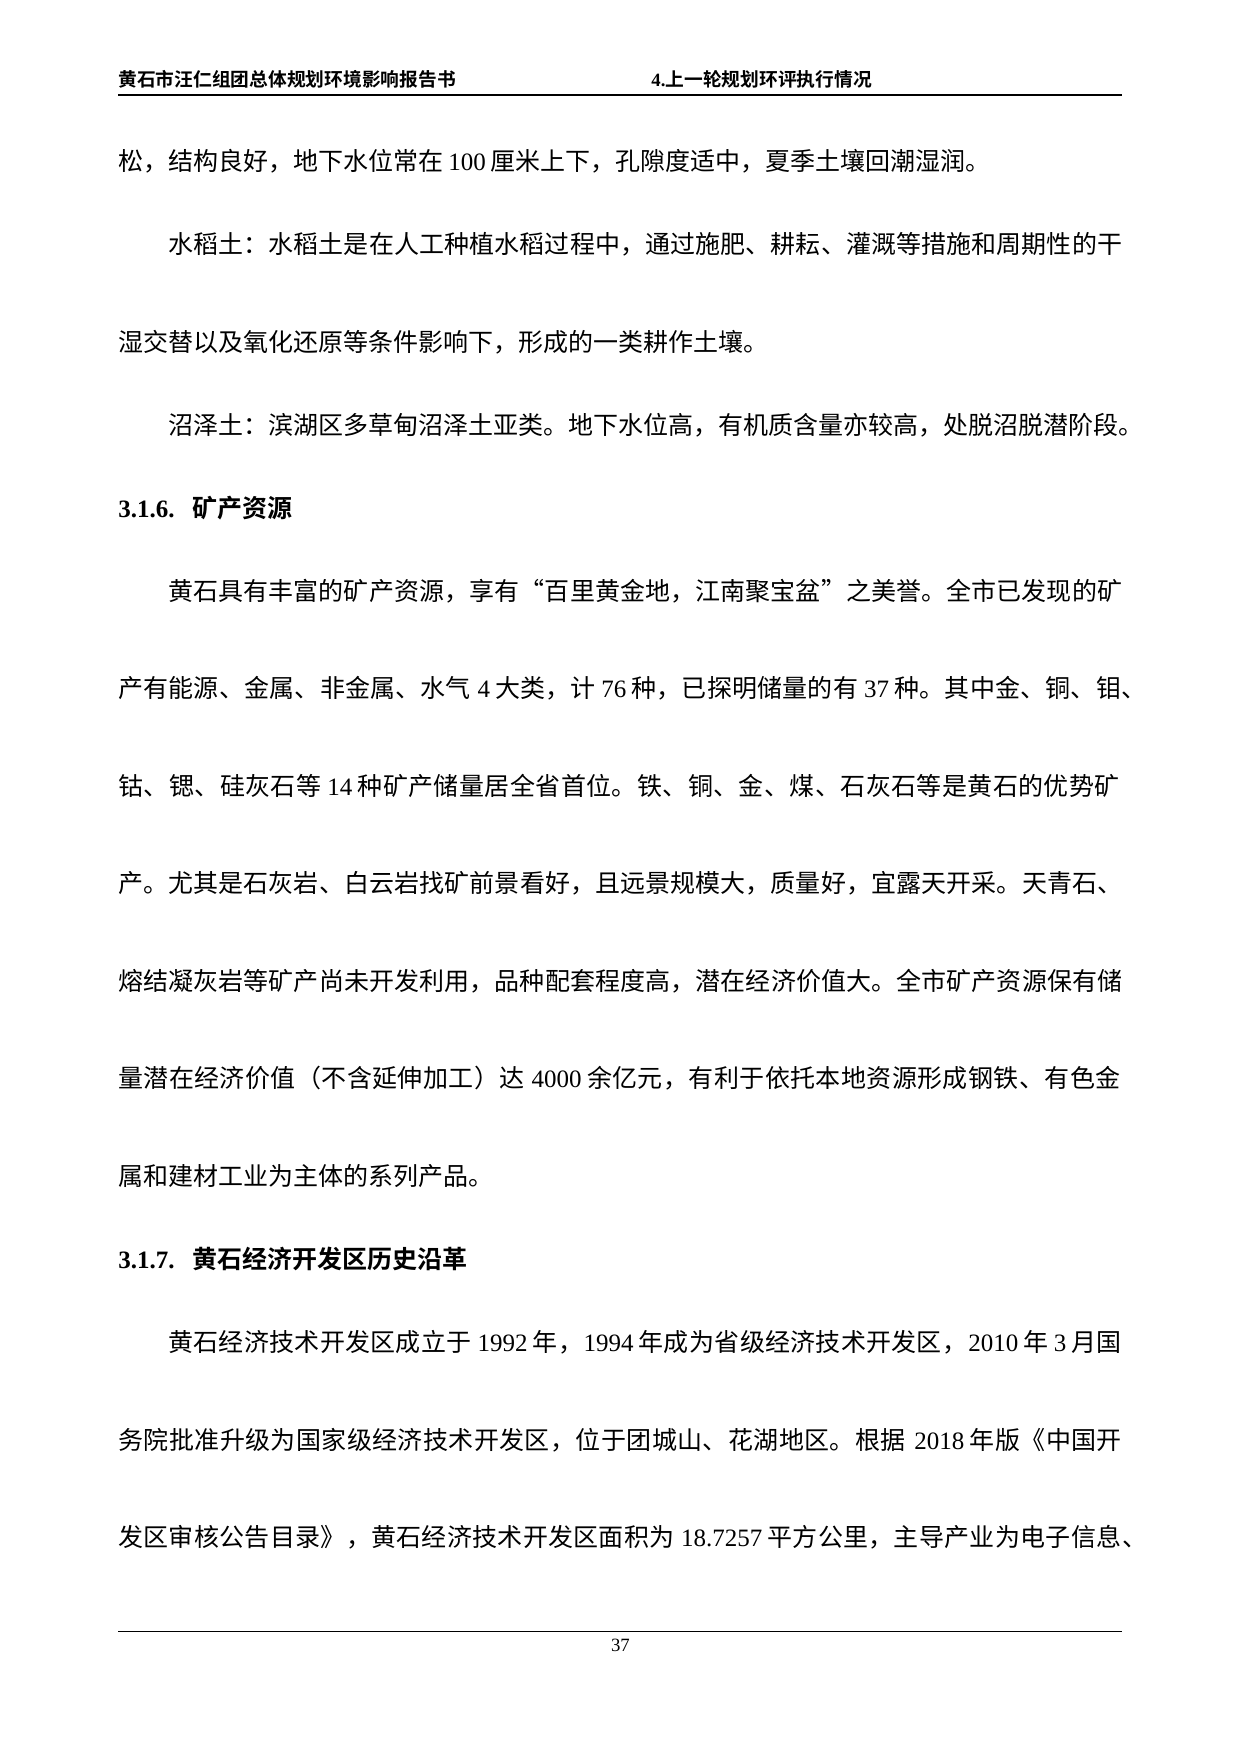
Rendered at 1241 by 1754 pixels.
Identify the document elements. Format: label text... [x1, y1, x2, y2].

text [118, 1308, 1122, 1568]
subtitle 矿产资源 [118, 474, 1122, 539]
text 黄石具有丰富的矿产资源，享有“百里黄金地，江南聚宝盆”之美誉。全市已发现的矿产有能源、金属、非金属、水气4大类，计76种，已探明储量的有37种。其中金、铜、钼、钴、锶、硅灰石等14种矿产储量居全省首位。铁、铜、金、煤、石灰石等是黄石的优势矿产。尤其是石灰岩、白云岩找矿前景看好，且远景规模大，质量好，宜露天开采。天青石、熔结凝灰岩等矿产尚未开发利用，品种配套程度高，潜在经济价值大。全市矿产资源保有储量潜在经济价值（不含延伸加工）达4000余亿元，有利于依托本地资源形成钢铁、有色金属和建材工业为主体的系列产品。 [118, 557, 1122, 1207]
subtitle 黄石经济开发区历史沿革 [118, 1225, 1122, 1290]
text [118, 127, 1122, 192]
text 水稻土：水稻土是在人工种植水稻过程中，通过施肥、耕耘、灌溉等措施和周期性的干湿交替以及氧化还原等条件影响下，形成的一类耕作土壤。 [118, 210, 1122, 373]
text 沼泽土：滨湖区多草甸沼泽土亚类。地下水位高，有机质含量亦较高，处脱沼脱潜阶段。 [118, 391, 1122, 456]
